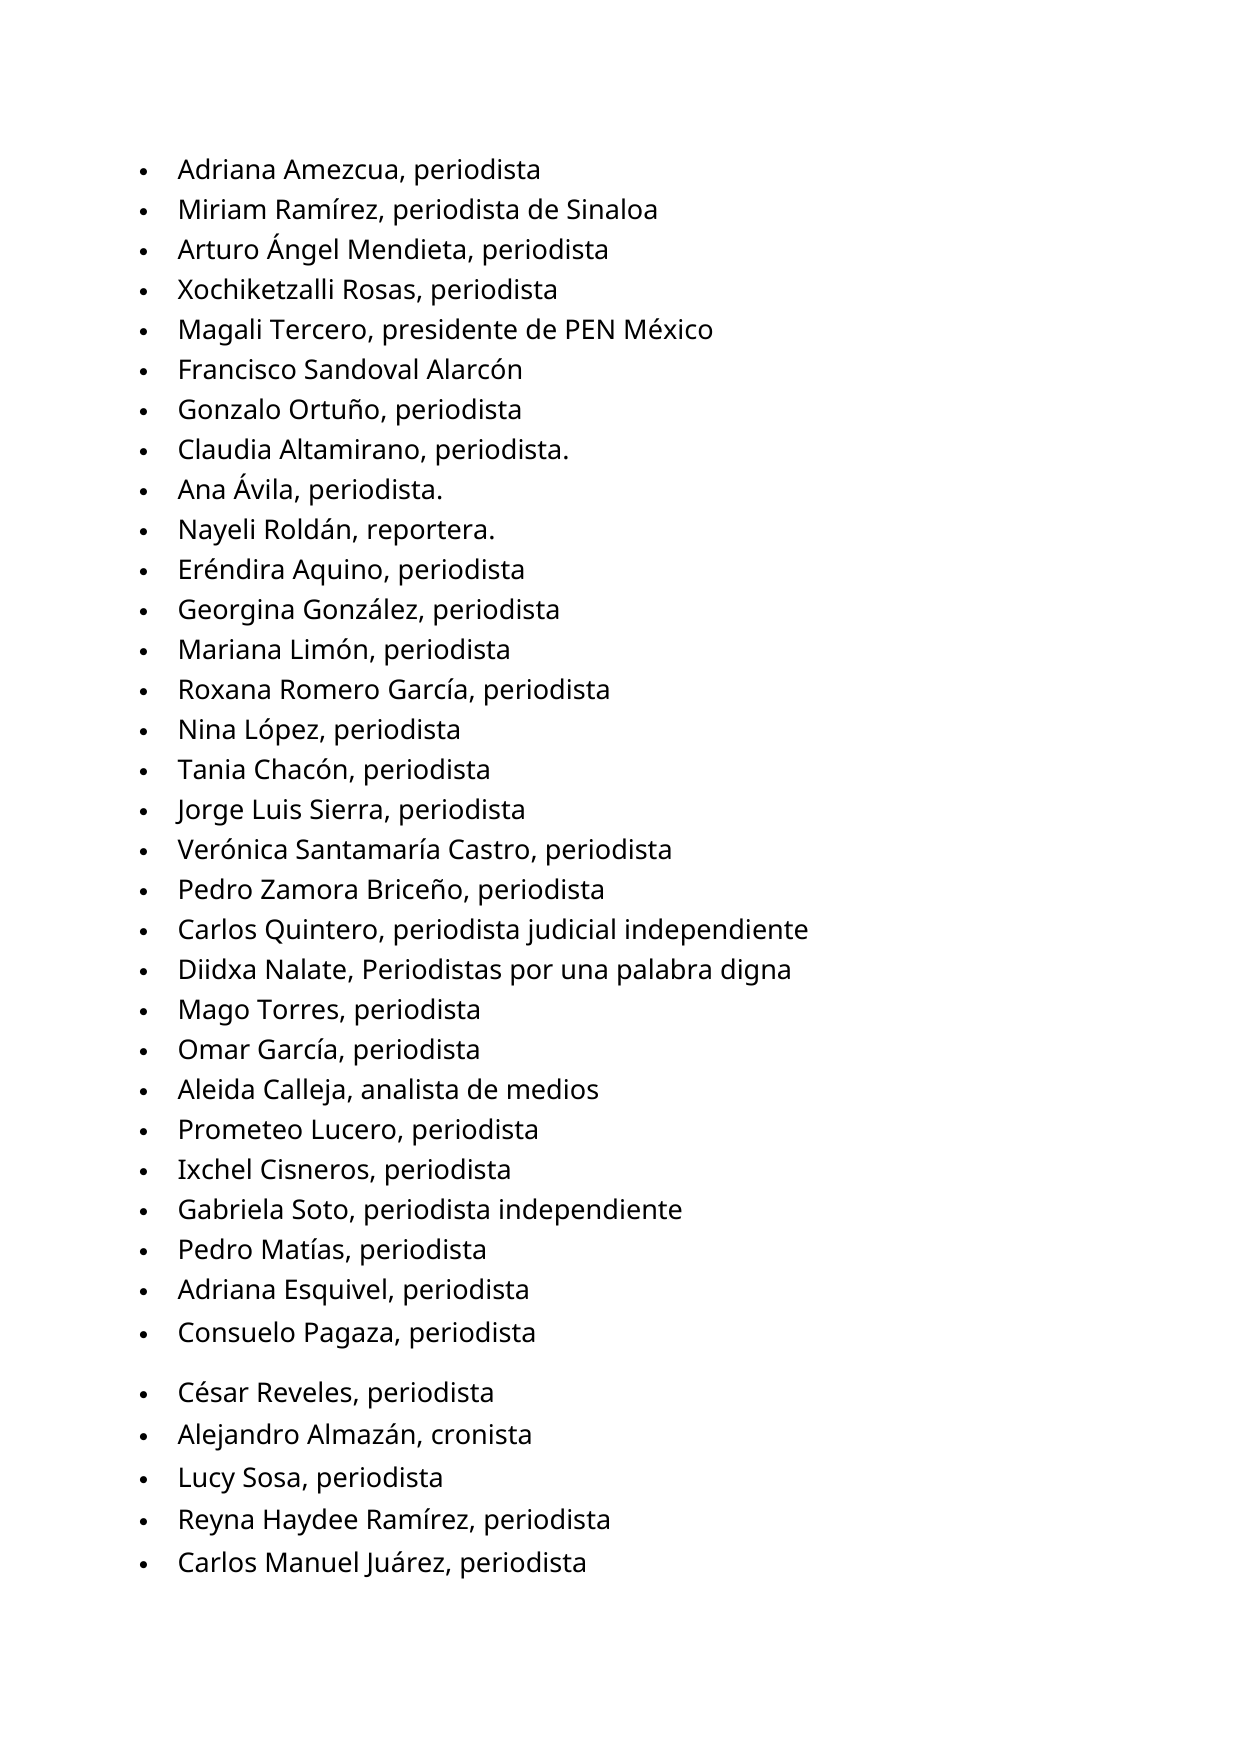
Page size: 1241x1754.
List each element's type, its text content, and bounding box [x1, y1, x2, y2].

list Nina López, periodista [140, 708, 1063, 748]
list Claudia Altamirano, periodista. [140, 428, 1063, 468]
list Arturo Ángel Mendieta, periodista [140, 228, 1063, 268]
list Alejandro Almazán, cronista [140, 1410, 1063, 1453]
list Carlos Manuel Juárez, periodista [140, 1538, 1063, 1580]
list Mariana Limón, periodista [140, 628, 1063, 668]
list Lucy Sosa, periodista [140, 1453, 1063, 1495]
list Adriana Amezcua, periodista [140, 148, 1063, 188]
list Gabriela Soto, periodista independiente [140, 1188, 1063, 1228]
list Ana Ávila, periodista. [140, 468, 1063, 508]
list Reyna Haydee Ramírez, periodista [140, 1495, 1063, 1538]
list Carlos Quintero, periodista judicial independiente [140, 908, 1063, 948]
list Pedro Zamora Briceño, periodista [140, 868, 1063, 908]
list Ixchel Cisneros, periodista [140, 1148, 1063, 1188]
list Nayeli Roldán, reportera. [140, 508, 1063, 548]
list Adriana Esquivel, periodista [140, 1268, 1063, 1308]
list Georgina González, periodista [140, 588, 1063, 628]
list Diidxa Nalate, Periodistas por una palabra digna [140, 948, 1063, 988]
list Prometeo Lucero, periodista [140, 1108, 1063, 1148]
list Eréndira Aquino, periodista [140, 548, 1063, 588]
list Aleida Calleja, analista de medios [140, 1068, 1063, 1108]
list Xochiketzalli Rosas, periodista [140, 268, 1063, 308]
list Consuelo Pagaza, periodista [140, 1308, 1063, 1350]
list Jorge Luis Sierra, periodista [140, 788, 1063, 828]
list Pedro Matías, periodista [140, 1228, 1063, 1268]
list Mago Torres, periodista [140, 988, 1063, 1028]
list Verónica Santamaría Castro, periodista [140, 828, 1063, 868]
list Omar García, periodista [140, 1028, 1063, 1068]
list Gonzalo Ortuño, periodista [140, 388, 1063, 428]
list Tania Chacón, periodista [140, 748, 1063, 788]
list Francisco Sandoval Alarcón [140, 348, 1063, 388]
list César Reveles, periodista [140, 1368, 1063, 1410]
list Roxana Romero García, periodista [140, 668, 1063, 708]
list Miriam Ramírez, periodista de Sinaloa [140, 188, 1063, 228]
list Magali Tercero, presidente de PEN México [140, 308, 1063, 348]
